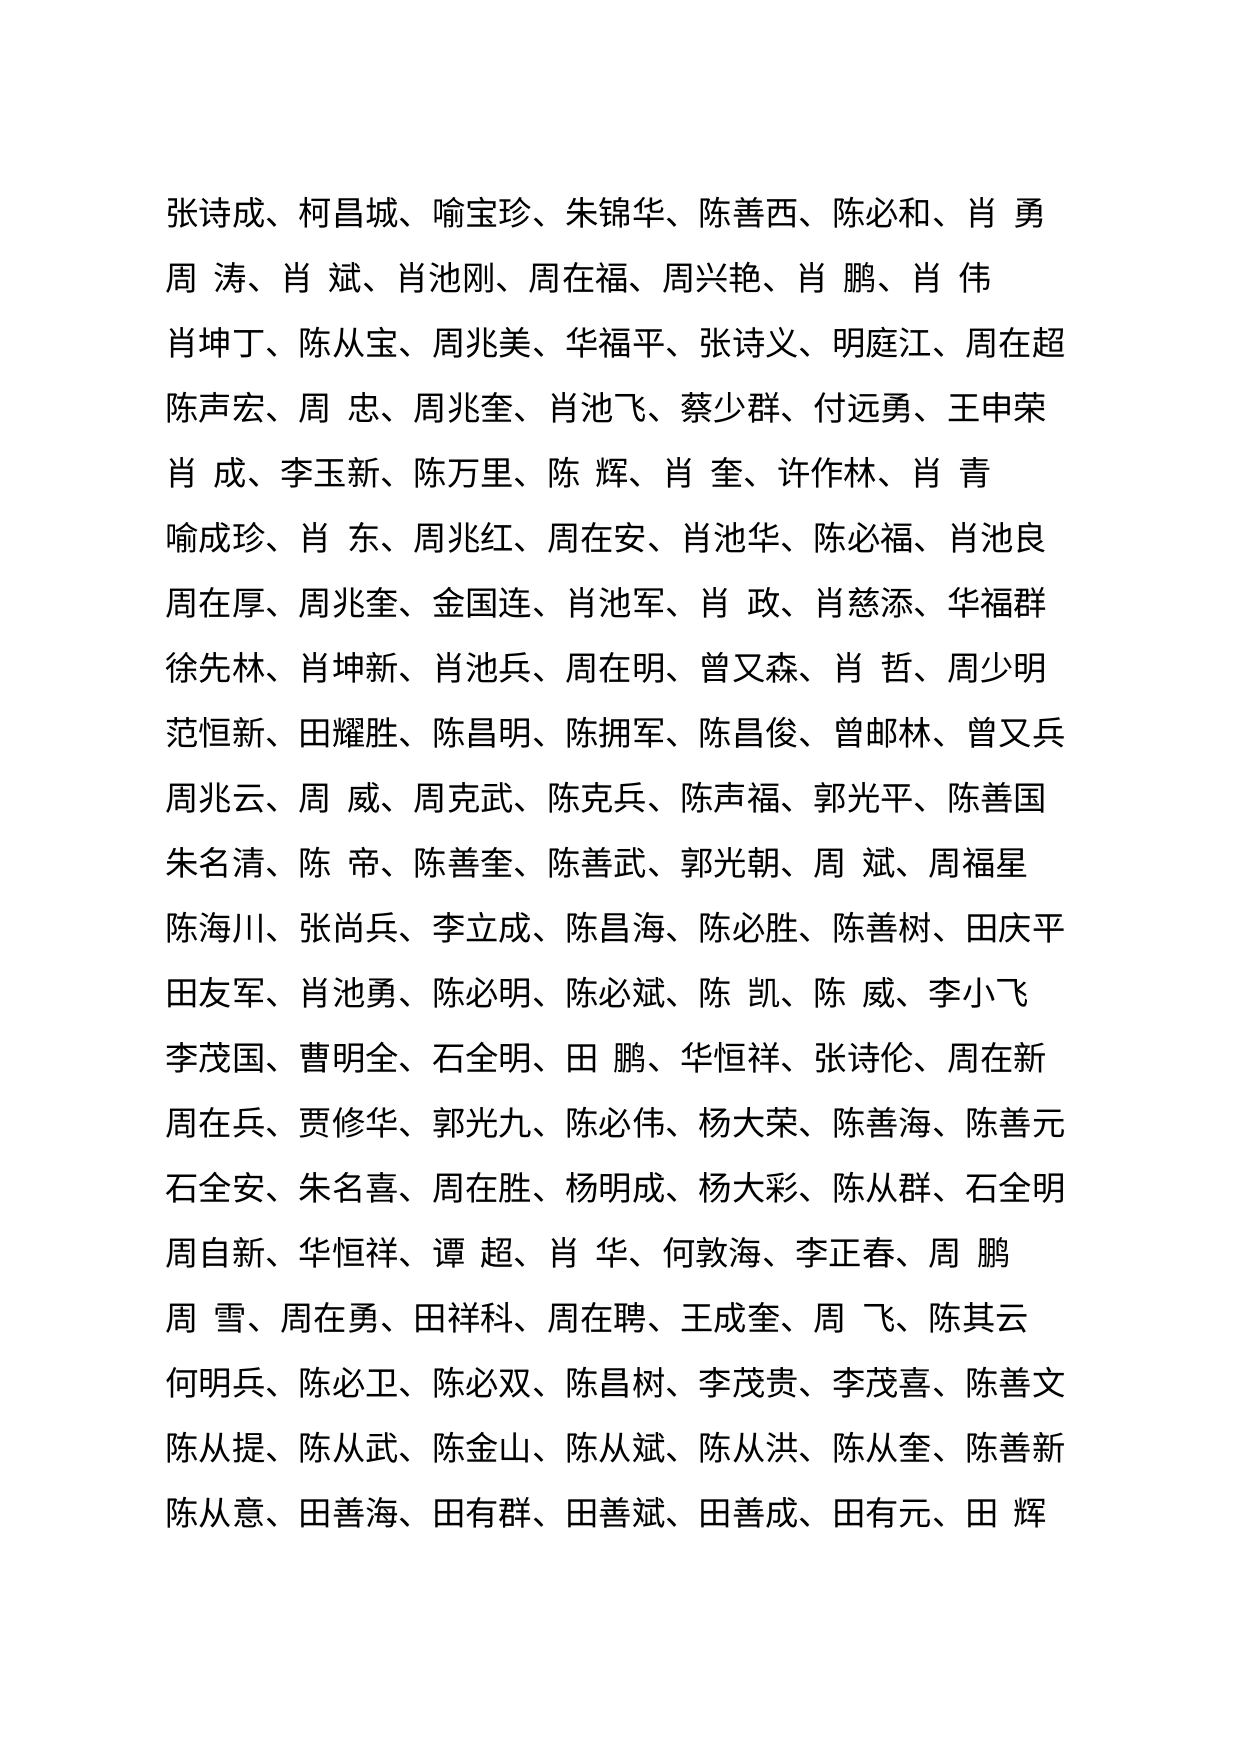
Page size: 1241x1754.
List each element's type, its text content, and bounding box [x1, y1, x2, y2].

text 范恒新、田耀胜、陈昌明、陈拥军、陈昌俊、曾邮林、曾又兵 [165, 698, 1087, 763]
text 徐先林、肖坤新、肖池兵、周在明、曾又森、肖 哲、周少明 [165, 633, 1087, 698]
text 石全安、朱名喜、周在胜、杨明成、杨大彩、陈从群、石全明 [165, 1153, 1087, 1218]
text 喻成珍、肖 东、周兆红、周在安、肖池华、陈必福、肖池良 [165, 503, 1087, 568]
text 肖坤丁、陈从宝、周兆美、华福平、张诗义、明庭江、周在超 [165, 308, 1087, 373]
text 何明兵、陈必卫、陈必双、陈昌树、李茂贵、李茂喜、陈善文 [165, 1348, 1087, 1413]
text 李茂国、曹明全、石全明、田 鹏、华恒祥、张诗伦、周在新 [165, 1023, 1087, 1088]
text 周 雪、周在勇、田祥科、周在聘、王成奎、周 飞、陈其云 [165, 1283, 1087, 1348]
text 田友军、肖池勇、陈必明、陈必斌、陈 凯、陈 威、李小飞 [165, 958, 1087, 1023]
text 周在兵、贾修华、郭光九、陈必伟、杨大荣、陈善海、陈善元 [165, 1088, 1087, 1153]
text 张诗成、柯昌城、喻宝珍、朱锦华、陈善西、陈必和、肖 勇 [165, 178, 1087, 243]
text 周 涛、肖 斌、肖池刚、周在福、周兴艳、肖 鹏、肖 伟 [165, 243, 1087, 308]
text 周在厚、周兆奎、金国连、肖池军、肖 政、肖慈添、华福群 [165, 568, 1087, 633]
text 陈海川、张尚兵、李立成、陈昌海、陈必胜、陈善树、田庆平 [165, 893, 1087, 958]
text 陈声宏、周 忠、周兆奎、肖池飞、蔡少群、付远勇、王申荣 [165, 373, 1087, 438]
text 周兆云、周 威、周克武、陈克兵、陈声福、郭光平、陈善国 [165, 763, 1087, 828]
text 朱名清、陈 帝、陈善奎、陈善武、郭光朝、周 斌、周福星 [165, 828, 1087, 893]
text 周自新、华恒祥、谭 超、肖 华、何敦海、李正春、周 鹏 [165, 1218, 1087, 1283]
text 肖 成、李玉新、陈万里、陈 辉、肖 奎、许作林、肖 青 [165, 438, 1087, 503]
text 陈从意、田善海、田有群、田善斌、田善成、田有元、田 辉 [165, 1478, 1087, 1543]
text 陈从提、陈从武、陈金山、陈从斌、陈从洪、陈从奎、陈善新 [165, 1413, 1087, 1478]
